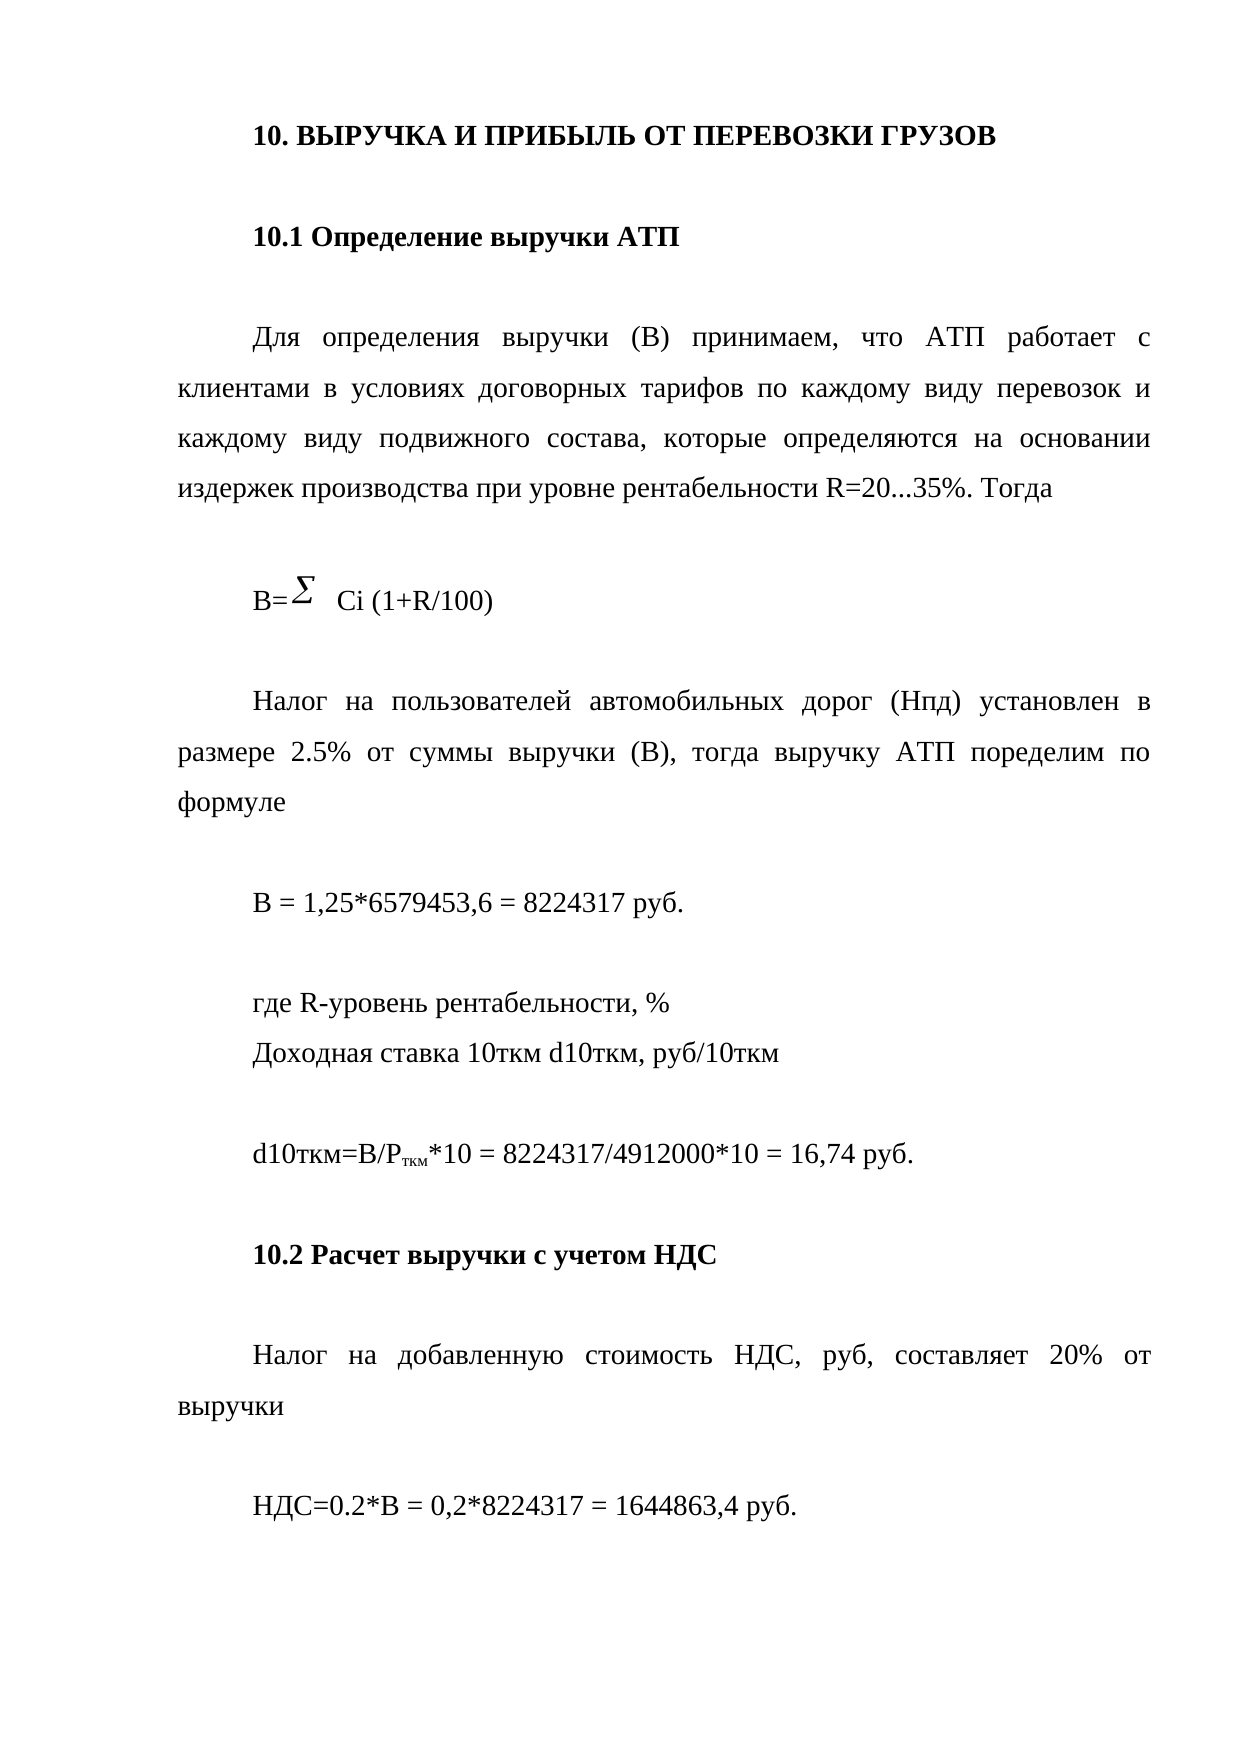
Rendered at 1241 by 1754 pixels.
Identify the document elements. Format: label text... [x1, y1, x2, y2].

text d10ткм=В/Рткм*10 = 8224317/4912000*10 = 16,74 руб. [177, 1136, 1152, 1170]
text Налог на добавленную стоимость НДС, руб, составляет 20% от выручки [177, 1337, 1152, 1421]
text 10. ВЫРУЧКА И ПРИБЫЛЬ ОТ ПЕРЕВОЗКИ ГРУЗОВ [177, 118, 1152, 152]
text где R-уровень рентабельности, % [177, 985, 1152, 1019]
text Налог на пользователей автомобильных дорог (Нпд) установлен в размере 2.5% от суммы выручки (В), тогда выручку АТП поределим по формуле [177, 683, 1152, 818]
text Доходная ставка 10ткм d10ткм, руб/10ткм [177, 1036, 1152, 1069]
text В=Ci (1+R/100) [177, 571, 1152, 616]
text НДС=0.2*В = 0,2*8224317 = 1644863,4 руб. [177, 1488, 1152, 1522]
text 10.2 Расчет выручки с учетом НДС [177, 1237, 1152, 1270]
text 10.1 Определение выручки АТП [177, 219, 1152, 252]
text Для определения выручки (В) принимаем, что АТП работает с клиентами в условиях договорных тарифов по каждому виду перевозок и каждому виду подвижного состава, которые определяются на основании издержек производства при уровне рентабельности R=20...35%. Тогда [177, 319, 1152, 504]
text В = 1,25*6579453,6 = 8224317 руб. [177, 885, 1152, 918]
